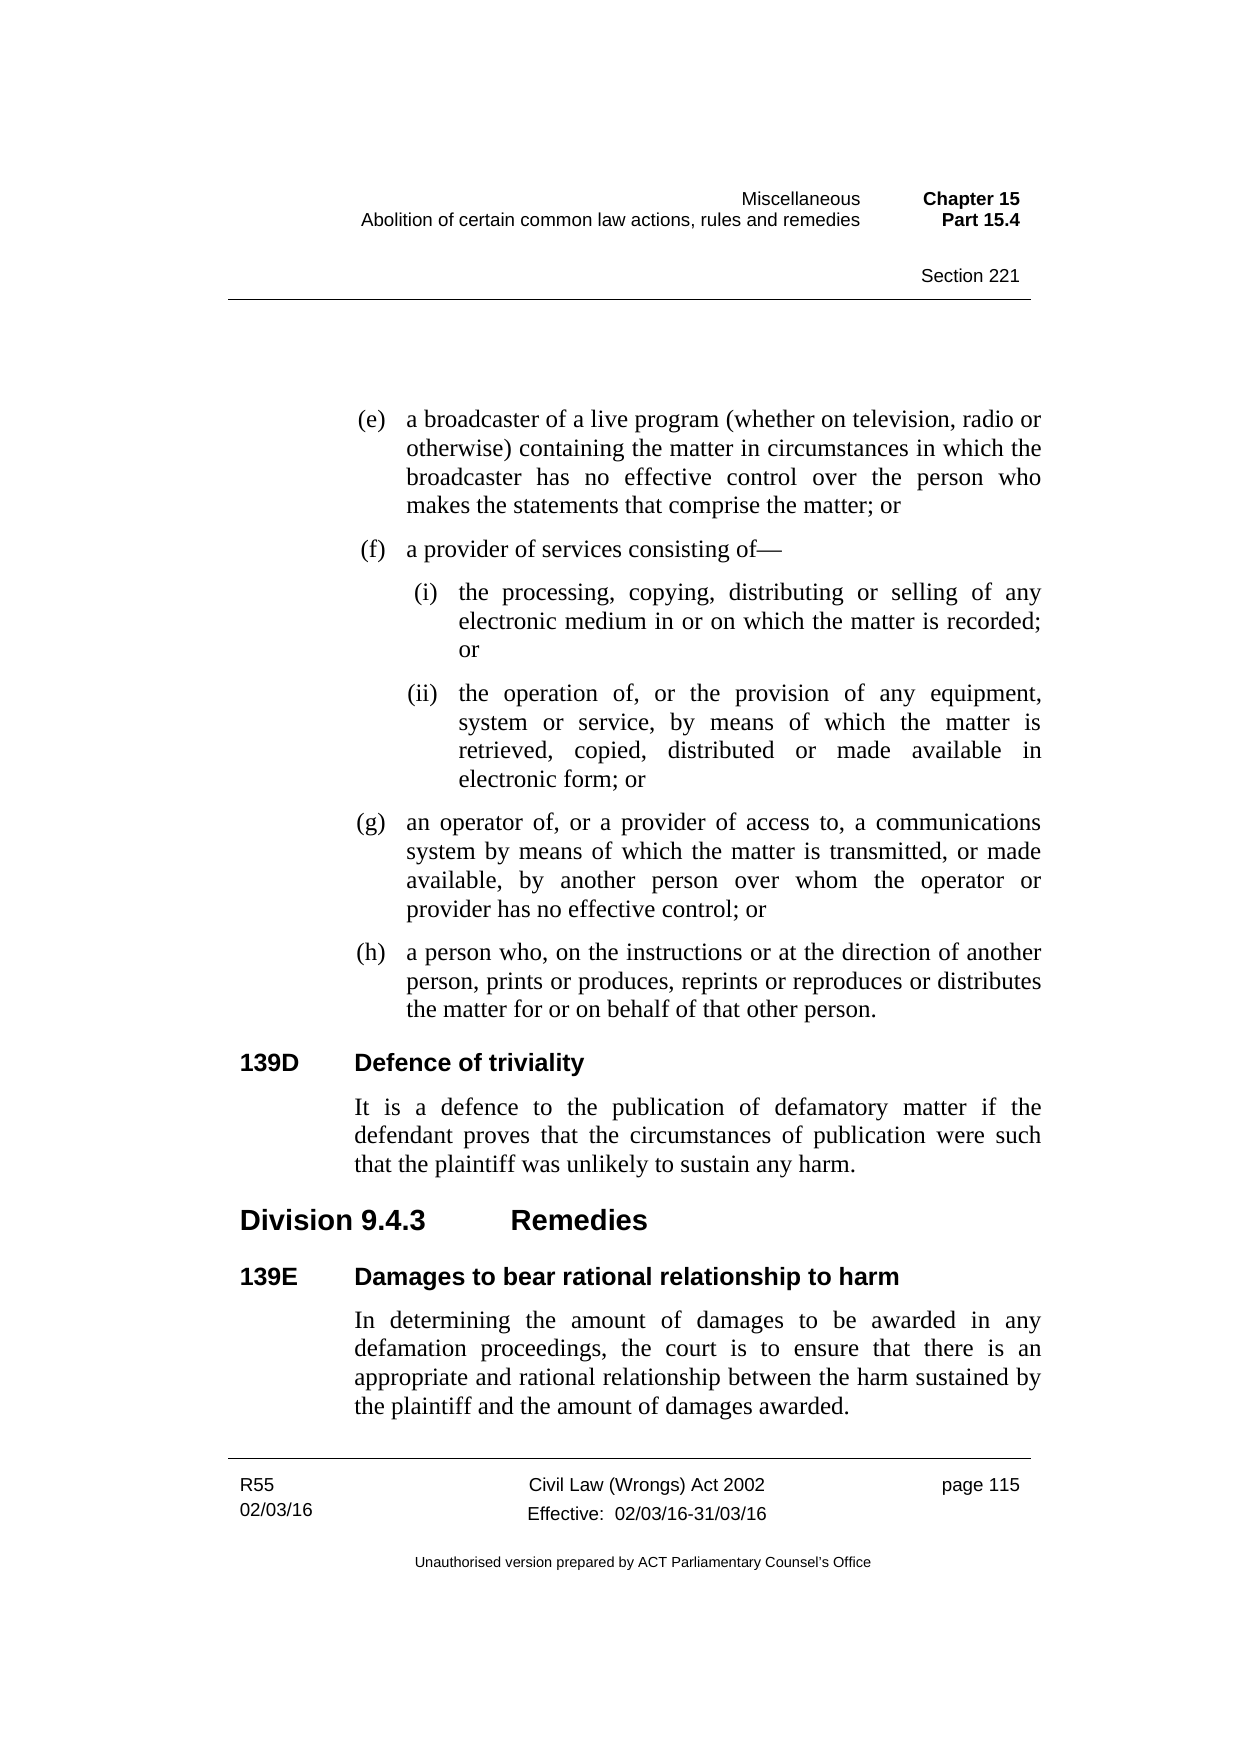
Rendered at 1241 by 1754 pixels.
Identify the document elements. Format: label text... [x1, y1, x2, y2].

text (f) a provider of services consisting of— [239, 534, 1042, 562]
text (g) an operator of, or a provider of access to, a communications system by means of which the matter is transmitted, or made available, by another person over whom the operator or provider has no effective control; or [239, 807, 1042, 922]
text (i) the processing, copying, distributing or selling of any electronic medium in or on which the matter is recorded; or [239, 577, 1042, 663]
text (ii) the operation of, or the provision of any equipment, system or service, by means of which the matter is retrieved, copied, distributed or made available in electronic form; or [239, 678, 1042, 793]
text In determining the amount of damages to be awarded in any defamation proceedings, the court is to ensure that there is an appropriate and rational relationship between the harm sustained by the plaintiff and the amount of damages awarded. [354, 1305, 1042, 1420]
text 139E Damages to bear rational relationship to harm [239, 1261, 1042, 1290]
text Division 9.4.3 Remedies [239, 1203, 1042, 1236]
text (h) a person who, on the instructions or at the direction of another person, prints or produces, reprints or reproduces or distributes the matter for or on behalf of that other person. [239, 937, 1042, 1023]
text It is a defence to the publication of defamatory matter if the defendant proves that the circumstances of publication were such that the plaintiff was unlikely to sustain any harm. [354, 1092, 1042, 1178]
text 139D Defence of triviality [239, 1048, 1042, 1077]
text (e) a broadcaster of a live program (whether on television, radio or otherwise) containing the matter in circumstances in which the broadcaster has no effective control over the person who makes the statements that comprise the matter; or [239, 404, 1042, 519]
